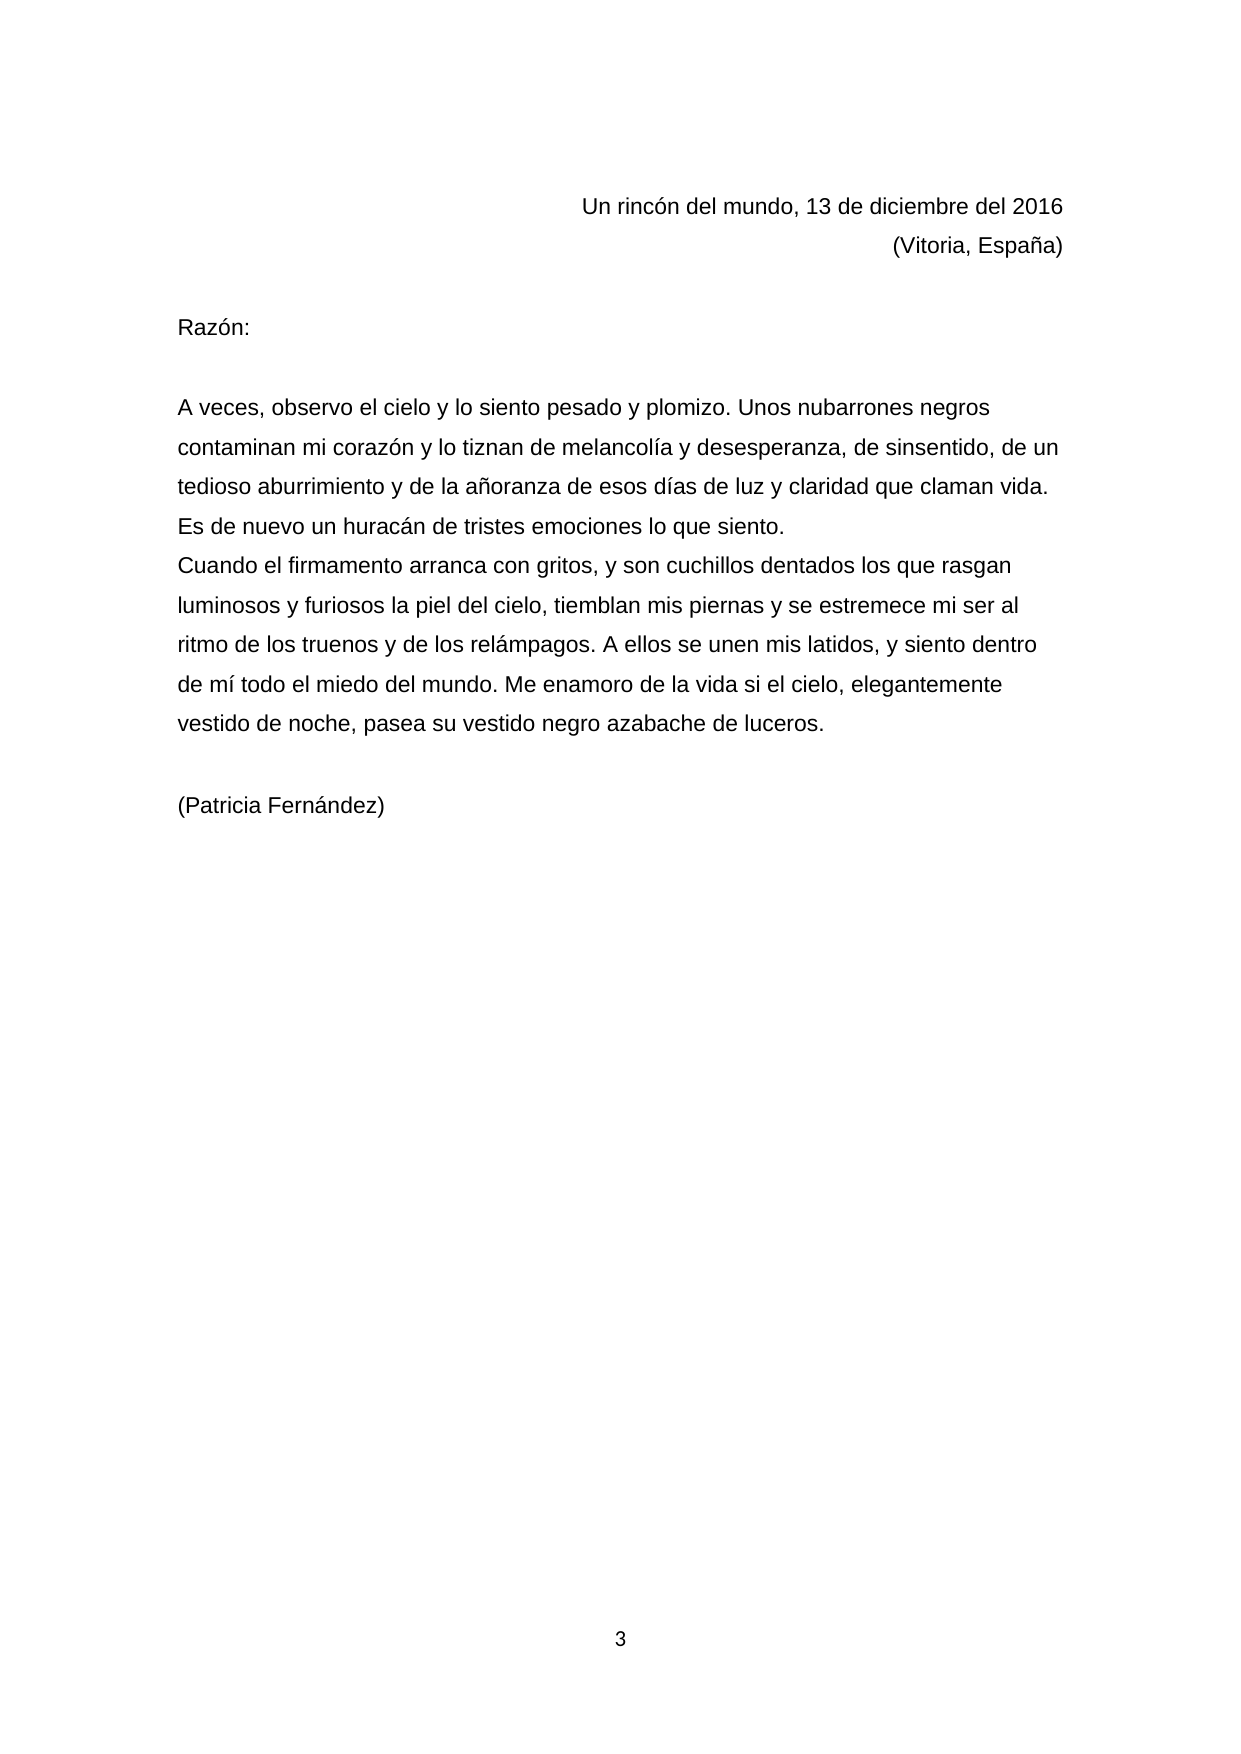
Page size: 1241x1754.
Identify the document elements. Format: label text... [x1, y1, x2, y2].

text Razón: [177, 314, 1063, 340]
text (Vitoria, España) [177, 232, 1063, 258]
text A veces, observo el cielo y lo siento pesado y plomizo. Unos nubarrones negros contaminan mi corazón y lo tiznan de melancolía y desesperanza, de sinsentido, de un tedioso aburrimiento y de la añoranza de esos días de luz y claridad que claman vida. Es de nuevo un huracán de tristes emociones lo que siento. [177, 394, 1063, 539]
text Cuando el firmamento arranca con gritos, y son cuchillos dentados los que rasgan luminosos y furiosos la piel del cielo, tiemblan mis piernas y se estremece mi ser al ritmo de los truenos y de los relámpagos. A ellos se unen mis latidos, y siento dentro de mí todo el miedo del mundo. Me enamoro de la vida si el cielo, elegantemente vestido de noche, pasea su vestido negro azabache de luceros. [177, 552, 1063, 736]
text (Patricia Fernández) [177, 792, 1063, 818]
text Un rincón del mundo, 13 de diciembre del 2016 [177, 193, 1063, 219]
